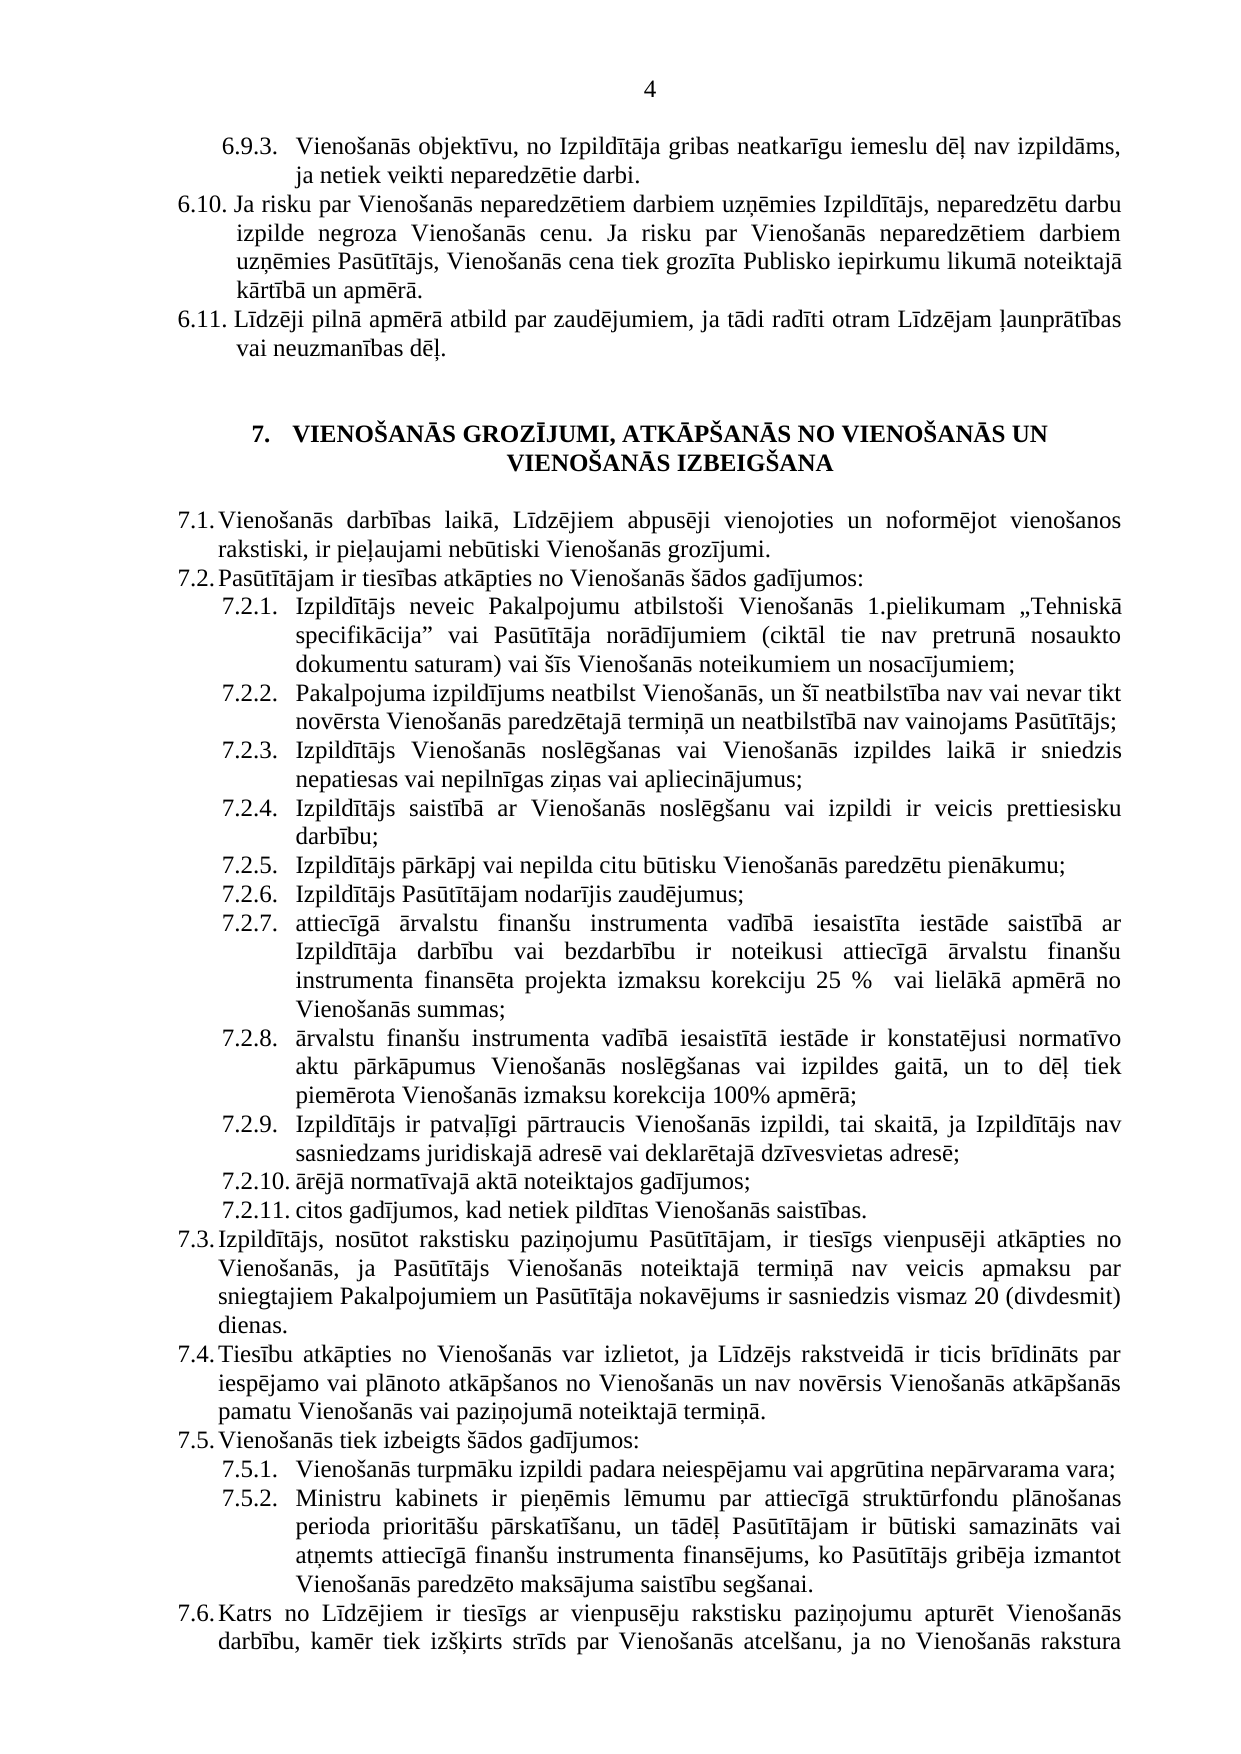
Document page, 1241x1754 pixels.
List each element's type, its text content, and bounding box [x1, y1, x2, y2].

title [177, 1598, 1122, 1655]
title Vienošanās objektīvu, no Izpildītāja gribas neatkarīgu iemeslu dēļ nav izpildāms, ja netiek veikti neparedzētie darbi. [222, 131, 1122, 189]
list ārvalstu finanšu instrumenta vadībā iesaistītā iestāde ir konstatējusi normatīvo aktu pārkāpumus Vienošanās noslēgšanas vai izpildes gaitā, un to dēļ tiek piemērota Vienošanās izmaksu korekcija 100% apmērā; [222, 1023, 1122, 1109]
list VIENOŠANĀS GROZĪJUMI, ATKĀPŠANĀS NO VIENOŠANĀS UN VIENOŠANĀS IZBEIGŠANA [177, 419, 1122, 476]
title Līdzēji pilnā apmērā atbild par zaudējumiem, ja tādi radīti otram Līdzējam ļaunprātības vai neuzmanības dēļ. [177, 304, 1122, 361]
list Izpildītājs ir patvaļīgi pārtraucis Vienošanās izpildi, tai skaitā, ja Izpildītājs nav sasniedzams juridiskajā adresē vai deklarētajā dzīvesvietas adresē; [222, 1109, 1122, 1166]
title Ja risku par Vienošanās neparedzētiem darbiem uzņēmies Izpildītājs, neparedzētu darbu izpilde negroza Vienošanās cenu. Ja risku par Vienošanās neparedzētiem darbiem uzņēmies Pasūtītājs, Vienošanās cena tiek grozīta Publisko iepirkumu likumā noteiktajā kārtībā un apmērā. [177, 189, 1122, 304]
list ārējā normatīvajā aktā noteiktajos gadījumos; [222, 1166, 1122, 1195]
list Izpildītājs Vienošanās noslēgšanas vai Vienošanās izpildes laikā ir sniedzis nepatiesas vai nepilnīgas ziņas vai apliecinājumus; [222, 735, 1122, 793]
title Tiesību atkāpties no Vienošanās var izlietot, ja Līdzējs rakstveidā ir ticis brīdināts par iespējamo vai plānoto atkāpšanos no Vienošanās un nav novērsis Vienošanās atkāpšanās pamatu Vienošanās vai paziņojumā noteiktajā termiņā. [177, 1339, 1122, 1425]
list Izpildītājs pārkāpj vai nepilda citu būtisku Vienošanās paredzētu pienākumu; [222, 850, 1122, 879]
title Vienošanās tiek izbeigts šādos gadījumos: [177, 1425, 1122, 1454]
list Pakalpojuma izpildījums neatbilst Vienošanās, un šī neatbilstība nav vai nevar tikt novērsta Vienošanās paredzētajā termiņā un neatbilstībā nav vainojams Pasūtītājs; [222, 678, 1122, 735]
list Ministru kabinets ir pieņēmis lēmumu par attiecīgā struktūrfondu plānošanas perioda prioritāšu pārskatīšanu, un tādēļ Pasūtītājam ir būtiski samazināts vai atņemts attiecīgā finanšu instrumenta finansējums, ko Pasūtītājs gribēja izmantot Vienošanās paredzēto maksājuma saistību segšanai. [222, 1483, 1122, 1598]
title Izpildītājs, nosūtot rakstisku paziņojumu Pasūtītājam, ir tiesīgs vienpusēji atkāpties no Vienošanās, ja Pasūtītājs Vienošanās noteiktajā termiņā nav veicis apmaksu par sniegtajiem Pakalpojumiem un Pasūtītāja nokavējums ir sasniedzis vismaz 20 (divdesmit) dienas. [177, 1224, 1122, 1339]
list attiecīgā ārvalstu finanšu instrumenta vadībā iesaistīta iestāde saistībā ar Izpildītāja darbību vai bezdarbību ir noteikusi attiecīgā ārvalstu finanšu instrumenta finansēta projekta izmaksu korekciju 25 % vai lielākā apmērā no Vienošanās summas; [222, 908, 1122, 1023]
title Vienošanās darbības laikā, Līdzējiem abpusēji vienojoties un noformējot vienošanos rakstiski, ir pieļaujami nebūtiski Vienošanās grozījumi. [177, 505, 1122, 563]
list citos gadījumos, kad netiek pildītas Vienošanās saistības. [222, 1195, 1122, 1224]
list Izpildītājs neveic Pakalpojumu atbilstoši Vienošanās 1.pielikumam „Tehniskā specifikācija” vai Pasūtītāja norādījumiem (ciktāl tie nav pretrunā nosaukto dokumentu saturam) vai šīs Vienošanās noteikumiem un nosacījumiem; [222, 591, 1122, 678]
list Vienošanās turpmāku izpildi padara neiespējamu vai apgrūtina nepārvarama vara; [222, 1454, 1122, 1483]
list Izpildītājs saistībā ar Vienošanās noslēgšanu vai izpildi ir veicis prettiesisku darbību; [222, 793, 1122, 850]
title Pasūtītājam ir tiesības atkāpties no Vienošanās šādos gadījumos: [177, 563, 1122, 591]
list Izpildītājs Pasūtītājam nodarījis zaudējumus; [222, 879, 1122, 908]
